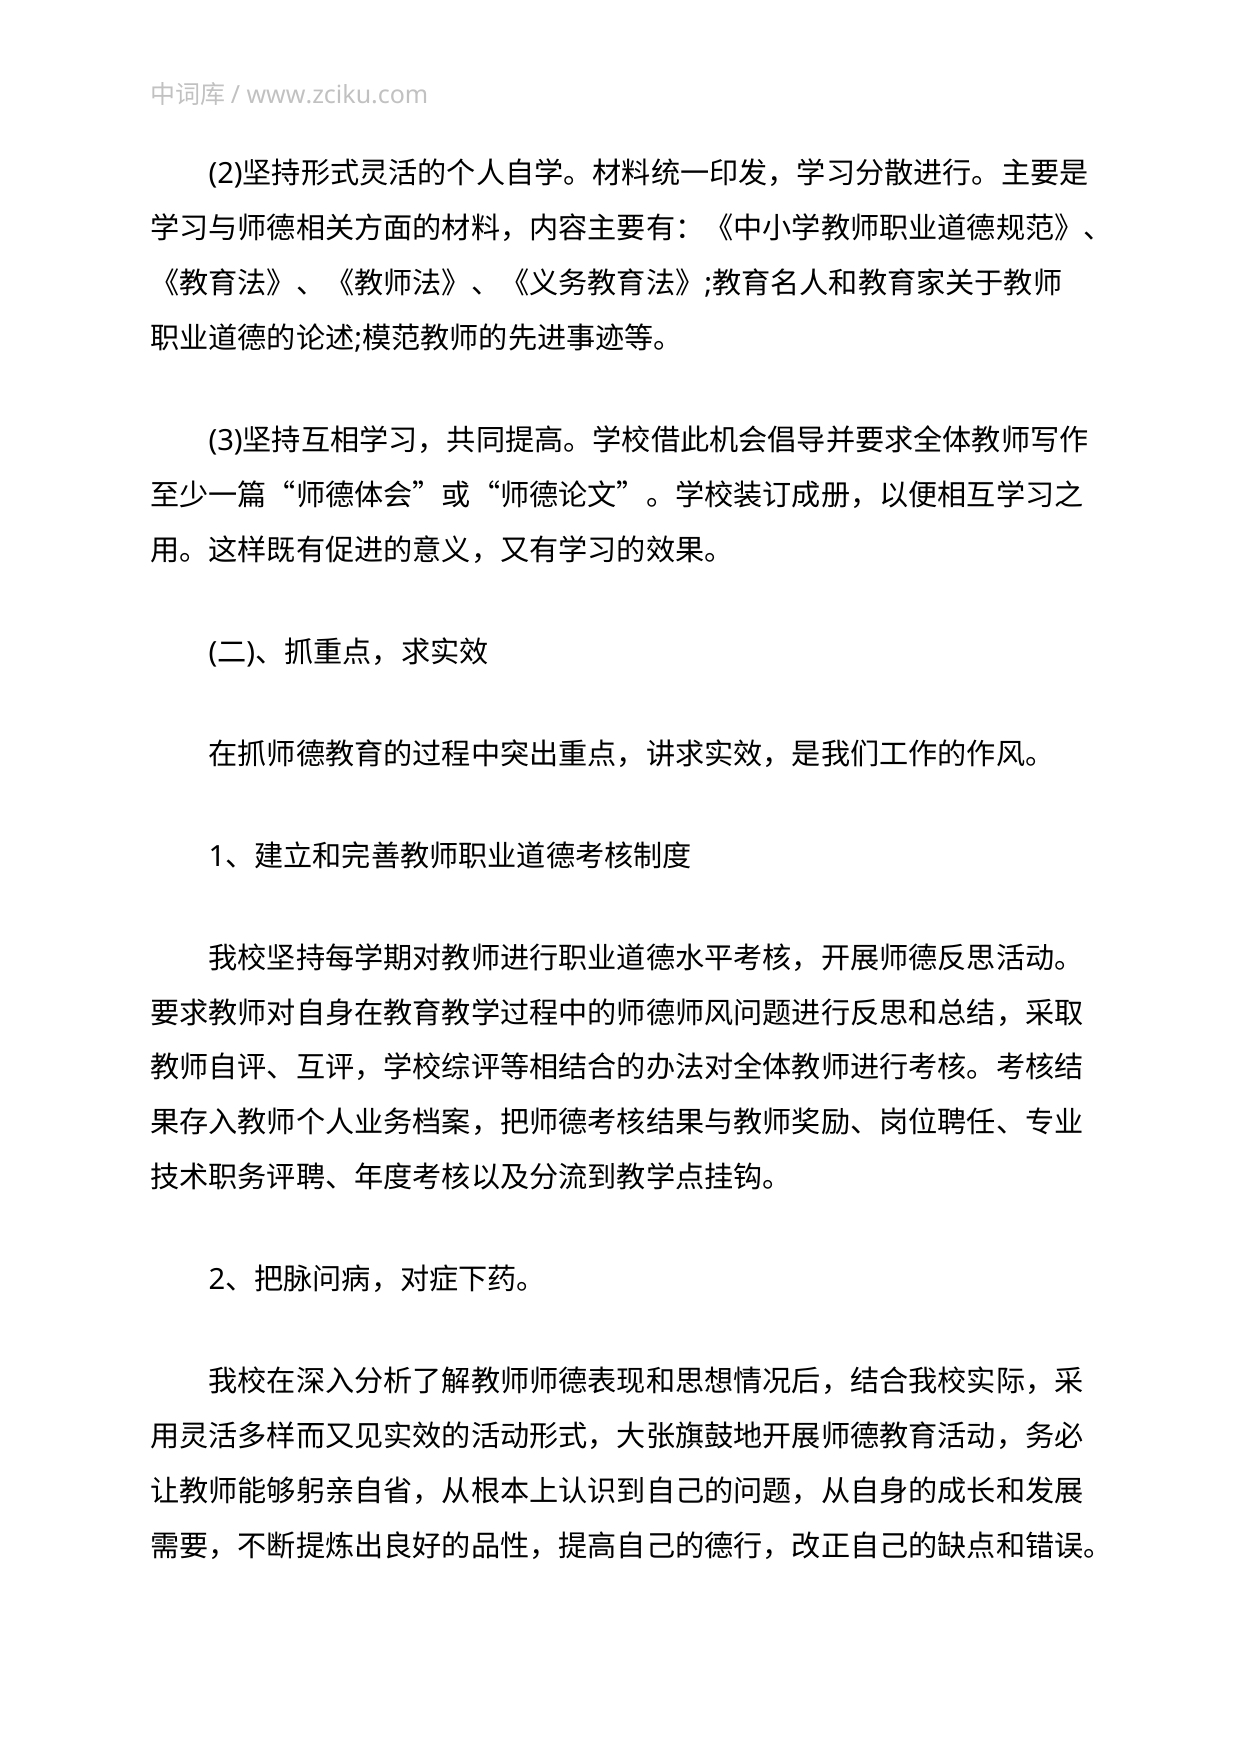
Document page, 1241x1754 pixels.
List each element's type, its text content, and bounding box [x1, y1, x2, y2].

text 我校坚持每学期对教师进行职业道德水平考核，开展师德反思活动。要求教师对自身在教育教学过程中的师德师风问题进行反思和总结，采取教师自评、互评，学校综评等相结合的办法对全体教师进行考核。考核结果存入教师个人业务档案，把师德考核结果与教师奖励、岗位聘任、专业技术职务评聘、年度考核以及分流到教学点挂钩。 [150, 934, 1090, 1196]
text (3)坚持互相学习，共同提高。学校借此机会倡导并要求全体教师写作至少一篇“师德体会”或“师德论文”。学校装订成册，以便相互学习之用。这样既有促进的意义，又有学习的效果。 [150, 417, 1090, 569]
text 1、建立和完善教师职业道德考核制度 [150, 832, 1090, 875]
text 在抓师德教育的过程中突出重点，讲求实效，是我们工作的作风。 [150, 731, 1090, 773]
text (2)坚持形式灵活的个人自学。材料统一印发，学习分散进行。主要是学习与师德相关方面的材料，内容主要有：《中小学教师职业道德规范》、《教育法》、《教师法》、《义务教育法》;教育名人和教育家关于教师职业道德的论述;模范教师的先进事迹等。 [150, 150, 1090, 357]
text 我校在深入分析了解教师师德表现和思想情况后，结合我校实际，采用灵活多样而又见实效的活动形式，大张旗鼓地开展师德教育活动，务必让教师能够躬亲自省，从根本上认识到自己的问题，从自身的成长和发展需要，不断提炼出良好的品性，提高自己的德行，改正自己的缺点和错误。 [150, 1358, 1090, 1564]
text 2、把脉问病，对症下药。 [150, 1256, 1090, 1298]
text (二)、抓重点，求实效 [150, 628, 1090, 671]
